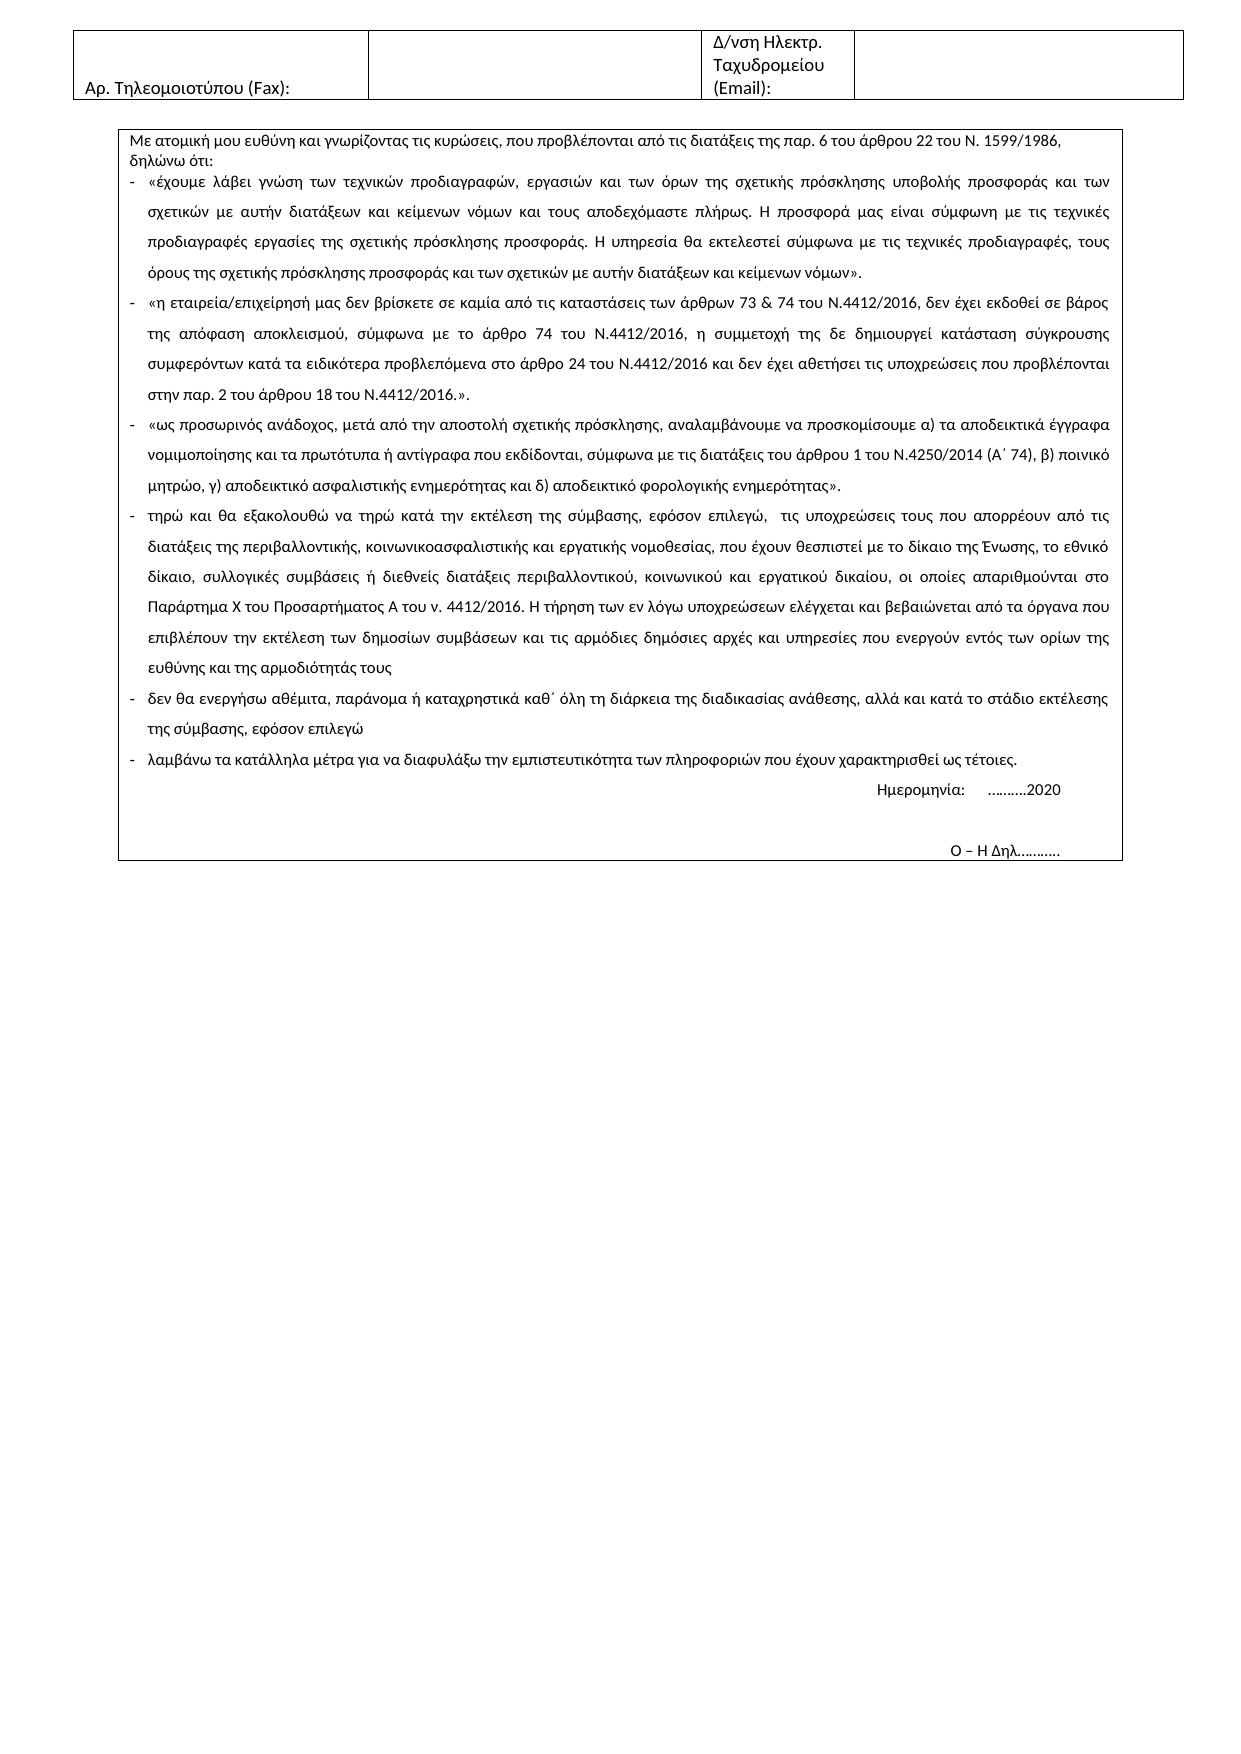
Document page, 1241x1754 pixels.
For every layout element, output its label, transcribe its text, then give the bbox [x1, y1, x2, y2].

table_cell Δ/νση Ηλεκτρ. Ταχυδρομείου (Εmail): [702, 31, 854, 99]
table_cell [855, 31, 1183, 99]
table_cell Αρ. Τηλεομοιοτύπου (Fax): [74, 31, 368, 99]
table_header Με ατομική μου ευθύνη και γνωρίζοντας τις κυρώσεις, που προβλέπονται από τις διατάξεις της παρ. 6 του άρθρου 22 του Ν. 1599/1986, δηλώνω ότι: «έχουμε λάβει γνώση των τεχνικών προδιαγραφών, εργασιών και των όρων της σχετικής πρόσκλησης υποβολής προσφοράς και των σχετικών με αυτήν διατάξεων και κείμενων νόμων και τους αποδεχόμαστε πλήρως. Η προσφορά μας είναι σύμφωνη με τις τεχνικές προδιαγραφές εργασίες της σχετικής πρόσκλησης προσφοράς. Η υπηρεσία θα εκτελεστεί σύμφωνα με τις τεχνικές προδιαγραφές, τους όρους της σχετικής πρόσκλησης προσφοράς και των σχετικών με αυτήν διατάξεων και κείμενων νόμων». «η εταιρεία/επιχείρησή μας δεν βρίσκετε σε καμία από τις καταστάσεις των άρθρων 73 & 74 του Ν.4412/2016, δεν έχει εκδοθεί σε βάρος της απόφαση αποκλεισμού, σύμφωνα με το άρθρο 74 του Ν.4412/2016, η συμμετοχή της δε δημιουργεί κατάσταση σύγκρουσης συμφερόντων κατά τα ειδικότερα προβλεπόμενα στο άρθρο 24 του Ν.4412/2016 και δεν έχει αθετήσει τις υποχρεώσεις που προβλέπονται στην παρ. 2 του άρθρου 18 του Ν.4412/2016.». «ως προσωρινός ανάδοχος, μετά από την αποστολή σχετικής πρόσκλησης, αναλαμβάνουμε να προσκομίσουμε α) τα αποδεικτικά έγγραφα νομιμοποίησης και τα πρωτότυπα ή αντίγραφα που εκδίδονται, σύμφωνα με τις διατάξεις του άρθρου 1 του Ν.4250/2014 (Α΄ 74), β) ποινικό μητρώο, γ) αποδεικτικό ασφαλιστικής ενημερότητας και δ) αποδεικτικό φορολογικής ενημερότητας». τηρώ και θα εξακολουθώ να τηρώ κατά την εκτέλεση της σύμβασης, εφόσον επιλεγώ, τις υποχρεώσεις τους που απορρέουν από τις διατάξεις της περιβαλλοντικής, κοινωνικοασφαλιστικής και εργατικής νομοθεσίας, που έχουν θεσπιστεί με το δίκαιο της Ένωσης, το εθνικό δίκαιο, συλλογικές συμβάσεις ή διεθνείς διατάξεις περιβαλλοντικού, κοινωνικού και εργατικού δικαίου, οι οποίες απαριθμούνται στο Παράρτημα Χ του Προσαρτήματος Α του ν. 4412/2016. Η τήρηση των εν λόγω υποχρεώσεων ελέγχεται και βεβαιώνεται από τα όργανα που επιβλέπουν την εκτέλεση των δημοσίων συμβάσεων και τις αρμόδιες δημόσιες αρχές και υπηρεσίες που ενεργούν εντός των ορίων της ευθύνης και της αρμοδιότητάς τους δεν θα ενεργήσω αθέμιτα, παράνομα ή καταχρηστικά καθ΄ όλη τη διάρκεια της διαδικασίας ανάθεσης, αλλά και κατά το στάδιο εκτέλεσης της σύμβασης, εφόσον επιλεγώ λαμβάνω τα κατάλληλα μέτρα για να διαφυλάξω την εμπιστευτικότητα των πληροφοριών που έχουν χαρακτηρισθεί ως τέτοιες. Ημερομηνία: ……….2020 Ο – Η Δηλ……….. [119, 130, 1122, 860]
table_cell [369, 31, 701, 99]
